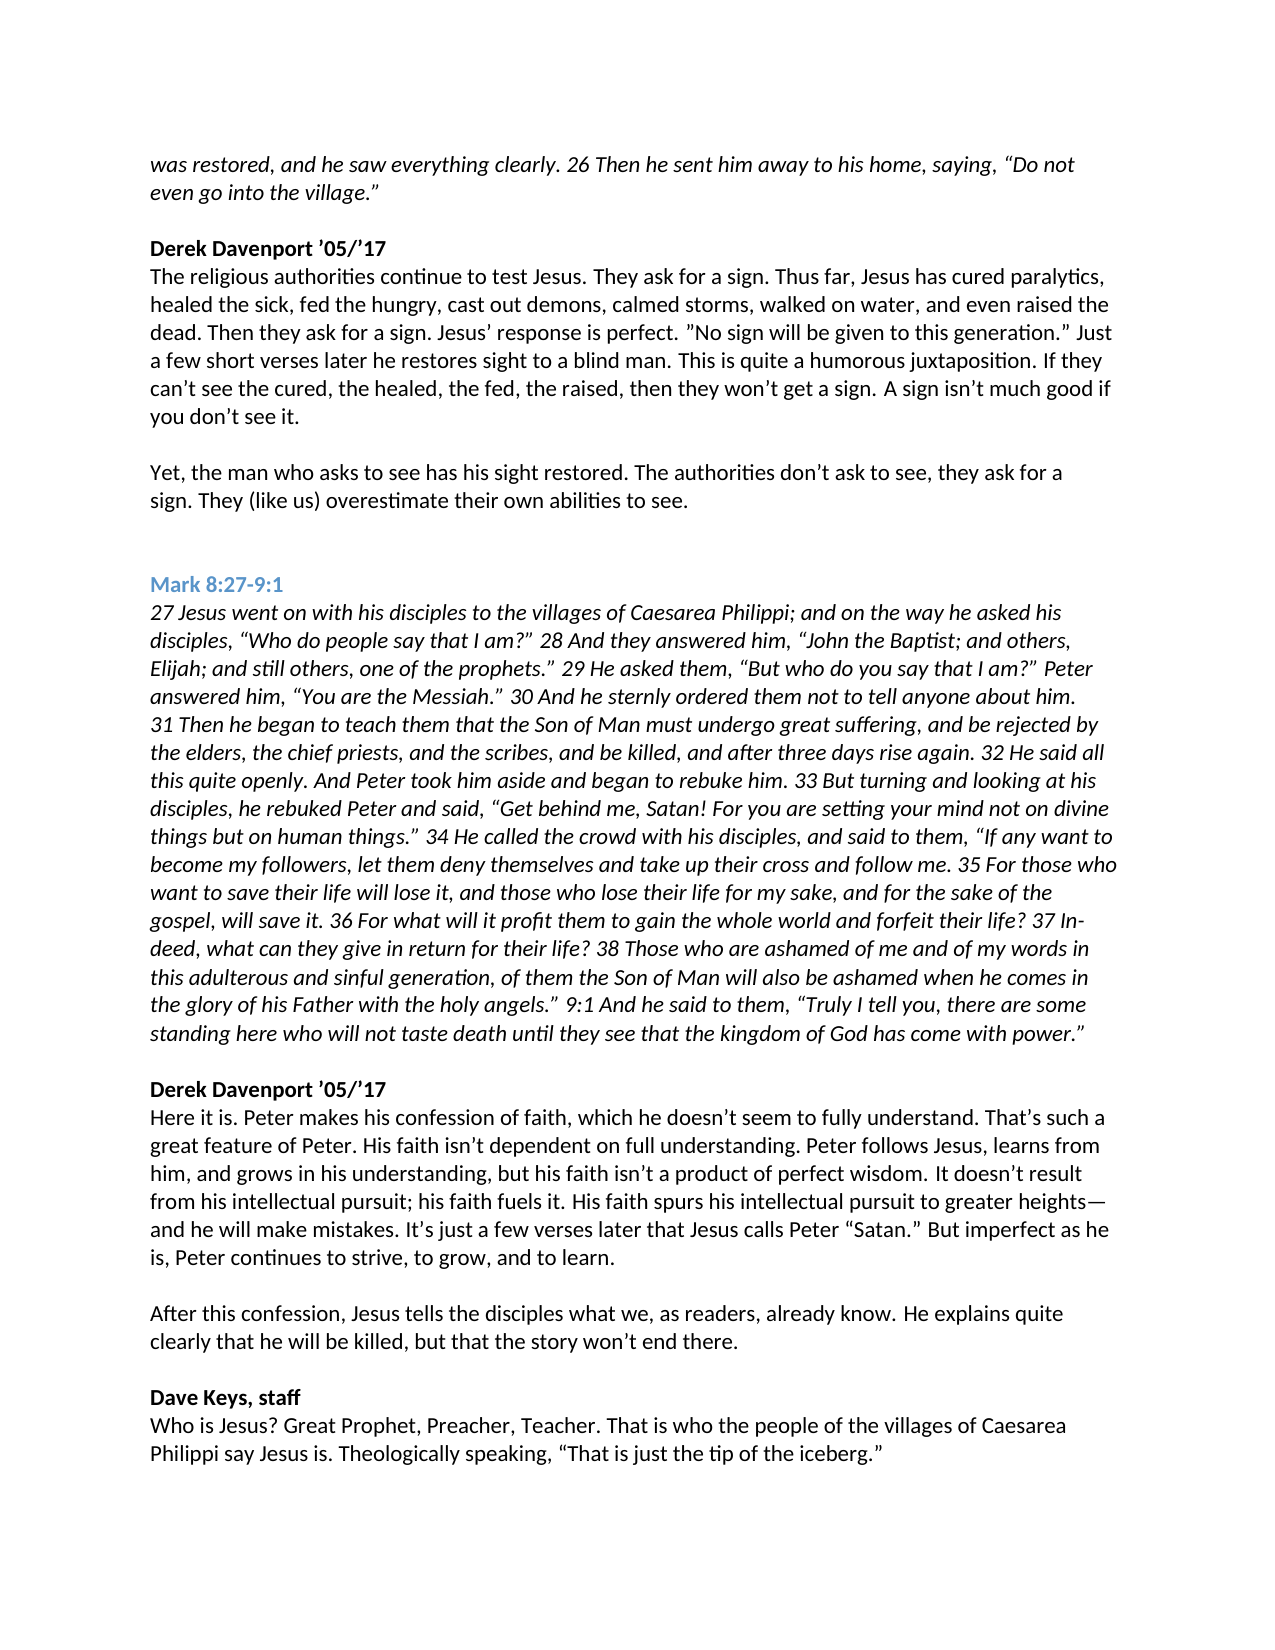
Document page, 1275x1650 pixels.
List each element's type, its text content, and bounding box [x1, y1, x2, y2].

text Yet, the man who asks to see has his sight restored. The authorities don’t ask to see, they ask for a sign. They (like us) overestimate their own abilities to see. [150, 458, 1125, 514]
text Who is Jesus? Great Prophet, Preacher, Teacher. That is who the people of the villages of Caesarea Philippi say Jesus is. Theologically speaking, “That is just the tip of the iceberg.” [150, 1411, 1125, 1467]
text 27 Jesus went on with his disciples to the villages of Caesarea Philippi; and on the way he asked his disciples, “Who do people say that I am?” 28 And they answered him, “John the Baptist; and others, Elijah; and still others, one of the prophets.” 29 He asked them, “But who do you say that I am?” Peter answered him, “You are the Messiah.” 30 And he sternly ordered them not to tell anyone about him. 31 Then he began to teach them that the Son of Man must undergo great suffering, and be rejected by the elders, the chief priests, and the scribes, and be killed, and after three days rise again. 32 He said all this quite openly. And Peter took him aside and began to rebuke him. 33 But turning and looking at his disciples, he rebuked Peter and said, “Get behind me, Satan! For you are setting your mind not on divine things but on human things.” 34 He called the crowd with his disciples, and said to them, “If any want to become my followers, let them deny themselves and take up their cross and follow me. 35 For those who want to save their life will lose it, and those who lose their life for my sake, and for the sake of the gospel, will save it. 36 For what will it profit them to gain the whole world and forfeit their life? 37 In-deed, what can they give in return for their life? 38 Those who are ashamed of me and of my words in this adulterous and sinful generation, of them the Son of Man will also be ashamed when he comes in the glory of his Father with the holy angels.” 9:1 And he said to them, “Truly I tell you, there are some standing here who will not taste death until they see that the kingdom of God has come with power.” [150, 598, 1125, 1047]
text Derek Davenport ’05/’17 [150, 1075, 1125, 1103]
text Mark 8:27-9:1 [150, 570, 1125, 598]
text The religious authorities continue to test Jesus. They ask for a sign. Thus far, Jesus has cured paralytics, healed the sick, fed the hungry, cast out demons, calmed storms, walked on water, and even raised the dead. Then they ask for a sign. Jesus’ response is perfect. ”No sign will be given to this generation.” Just a few short verses later he restores sight to a blind man. This is quite a humorous juxtaposition. If they can’t see the cured, the healed, the fed, the raised, then they won’t get a sign. A sign isn’t much good if you don’t see it. [150, 262, 1125, 430]
text Dave Keys, staff [150, 1383, 1125, 1411]
text Here it is. Peter makes his confession of faith, which he doesn’t seem to fully understand. That’s such a great feature of Peter. His faith isn’t dependent on full understanding. Peter follows Jesus, learns from him, and grows in his understanding, but his faith isn’t a product of perfect wisdom. It doesn’t result from his intellectual pursuit; his faith fuels it. His faith spurs his intellectual pursuit to greater heights—and he will make mistakes. It’s just a few verses later that Jesus calls Peter “Satan.” But imperfect as he is, Peter continues to strive, to grow, and to learn. [150, 1103, 1125, 1271]
text Derek Davenport ’05/’17 [150, 234, 1125, 262]
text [150, 150, 1125, 206]
text After this confession, Jesus tells the disciples what we, as readers, already know. He explains quite clearly that he will be killed, but that the story won’t end there. [150, 1299, 1125, 1355]
